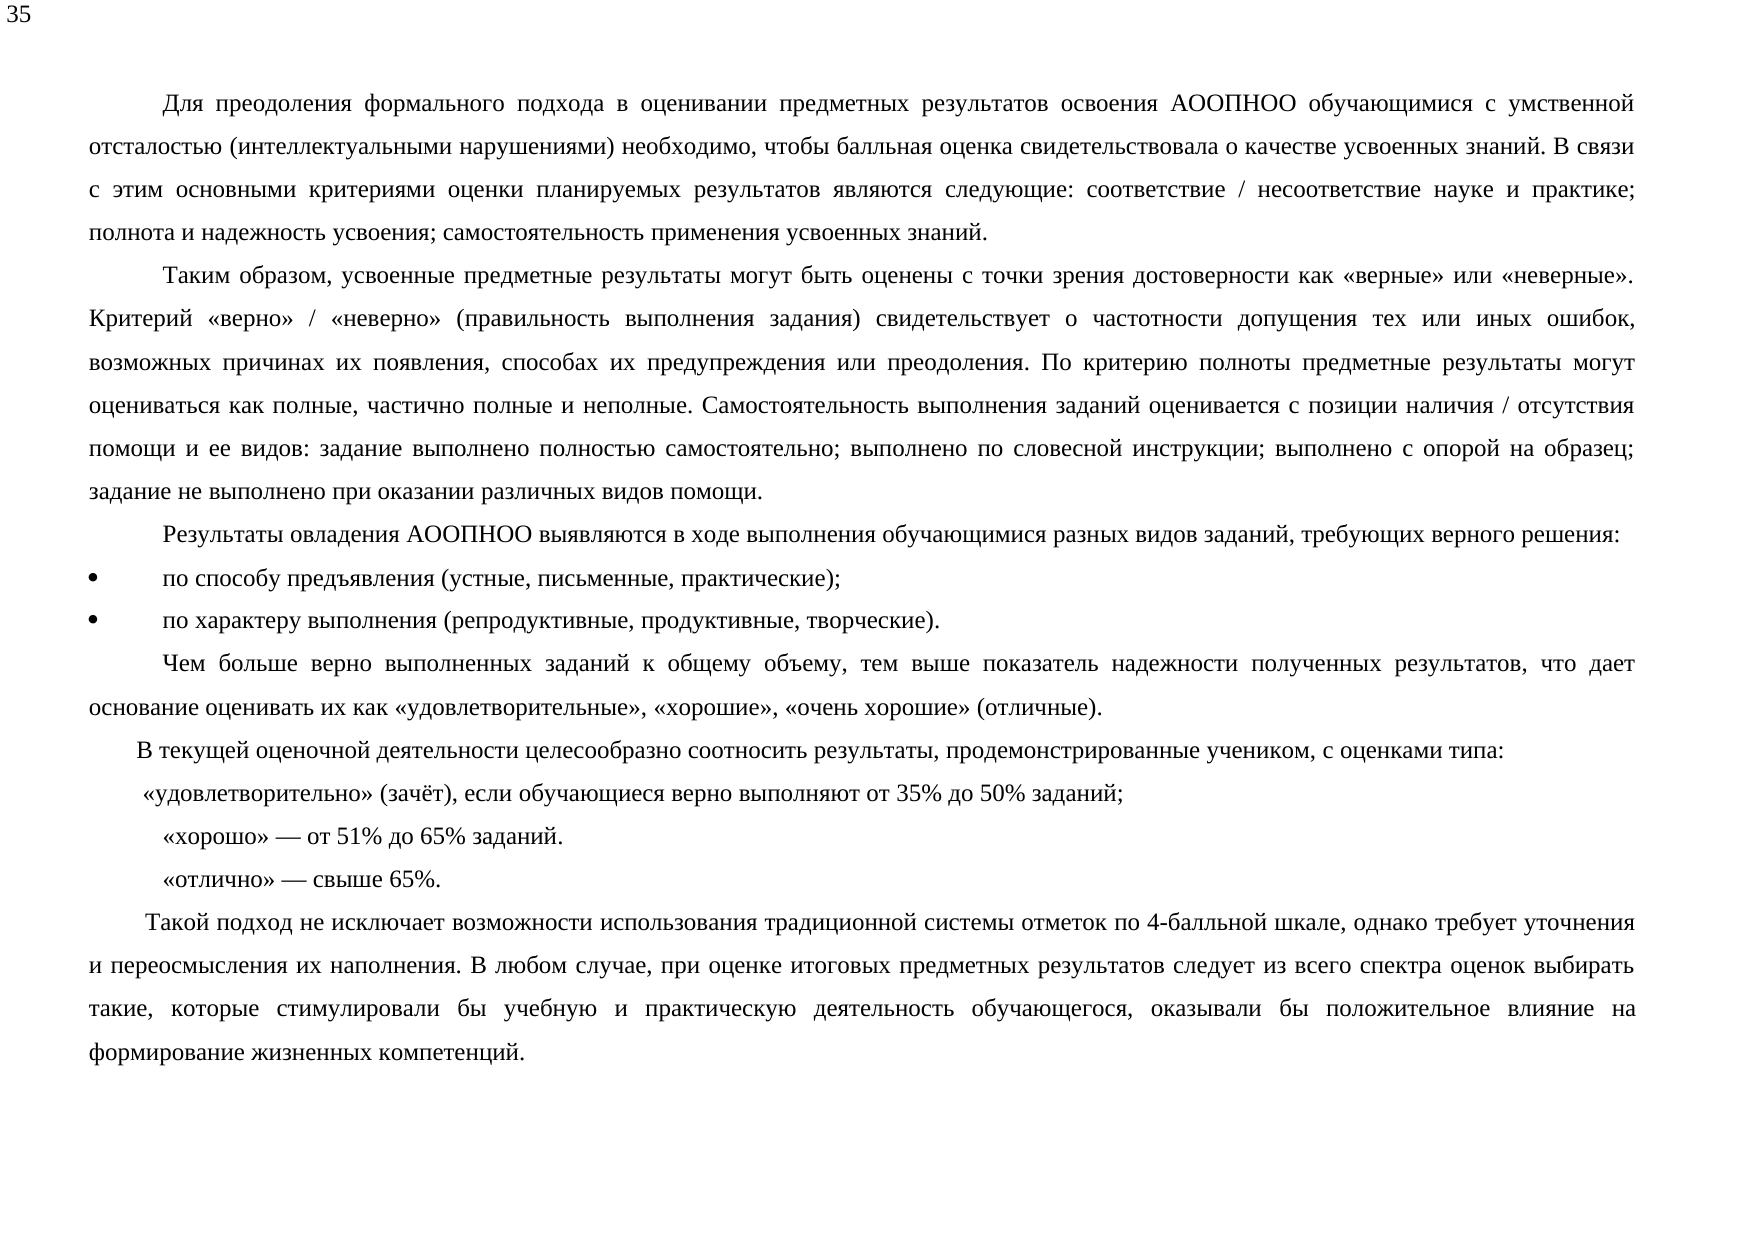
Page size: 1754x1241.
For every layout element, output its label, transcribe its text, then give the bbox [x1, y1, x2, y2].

text В текущей оценочной деятельности целесообразно соотносить результаты, продемонстрированные учеником, с оценками типа: [136, 735, 1714, 763]
text Результаты овладения АООПНОО выявляются в ходе выполнения обучающимися разных видов заданий, требующих верного решения: [162, 519, 1714, 548]
text «отлично» ― свыше 65%. [162, 864, 1714, 893]
text «удовлетворительно» (зачёт), если обучающиеся верно выполняют от 35% до 50% заданий; [142, 778, 1714, 806]
text Чем больше верно выполненных заданий к общему объему, тем выше показатель надежности полученных результатов, что дает основание оценивать их как «удовлетворительные», «хорошие», «очень хорошие» (отличные). [89, 648, 1636, 720]
text Такой подход не исключает возможности использования традиционной системы отметок по 4-балльной шкале, однако требует уточнения и переосмысления их наполнения. В любом случае, при оценке итоговых предметных результатов следует из всего спектра оценок выбирать такие, которые стимулировали бы учебную и практическую деятельность обучающегося, оказывали бы положительное влияние на формирование жизненных компетенций. [89, 907, 1636, 1065]
text Таким образом, усвоенные предметные результаты могут быть оценены с точки зрения достоверности как «верные» или «неверные». Критерий «верно» / «неверно» (правильность выполнения задания) свидетельствует о частотности допущения тех или иных ошибок, возможных причинах их появления, способах их предупреждения или преодоления. По критерию полноты предметные результаты могут оцениваться как полные, частично полные и неполные. Самостоятельность выполнения заданий оценивается с позиции наличия / отсутствия помощи и ее видов: задание выполнено полностью самостоятельно; выполнено по словесной инструкции; выполнено с опорой на образец; задание не выполнено при оказании различных видов помощи. [89, 260, 1636, 505]
text Для преодоления формального подхода в оценивании предметных результатов освоения АООПНОО обучающимися с умственной отсталостью (интеллектуальными нарушениями) необходимо, чтобы балльная оценка свидетельствовала о качестве усвоенных знаний. В связи с этим основными критериями оценки планируемых результатов являются следующие: соответствие / несоответствие науке и практике; полнота и надежность усвоения; самостоятельность применения усвоенных знаний. [89, 88, 1636, 246]
list по способу предъявления (устные, письменные, практические); [89, 563, 1714, 591]
list по характеру выполнения (репродуктивные, продуктивные, творческие). [89, 605, 1714, 634]
text «хорошо» ― от 51% до 65% заданий. [162, 821, 1714, 850]
